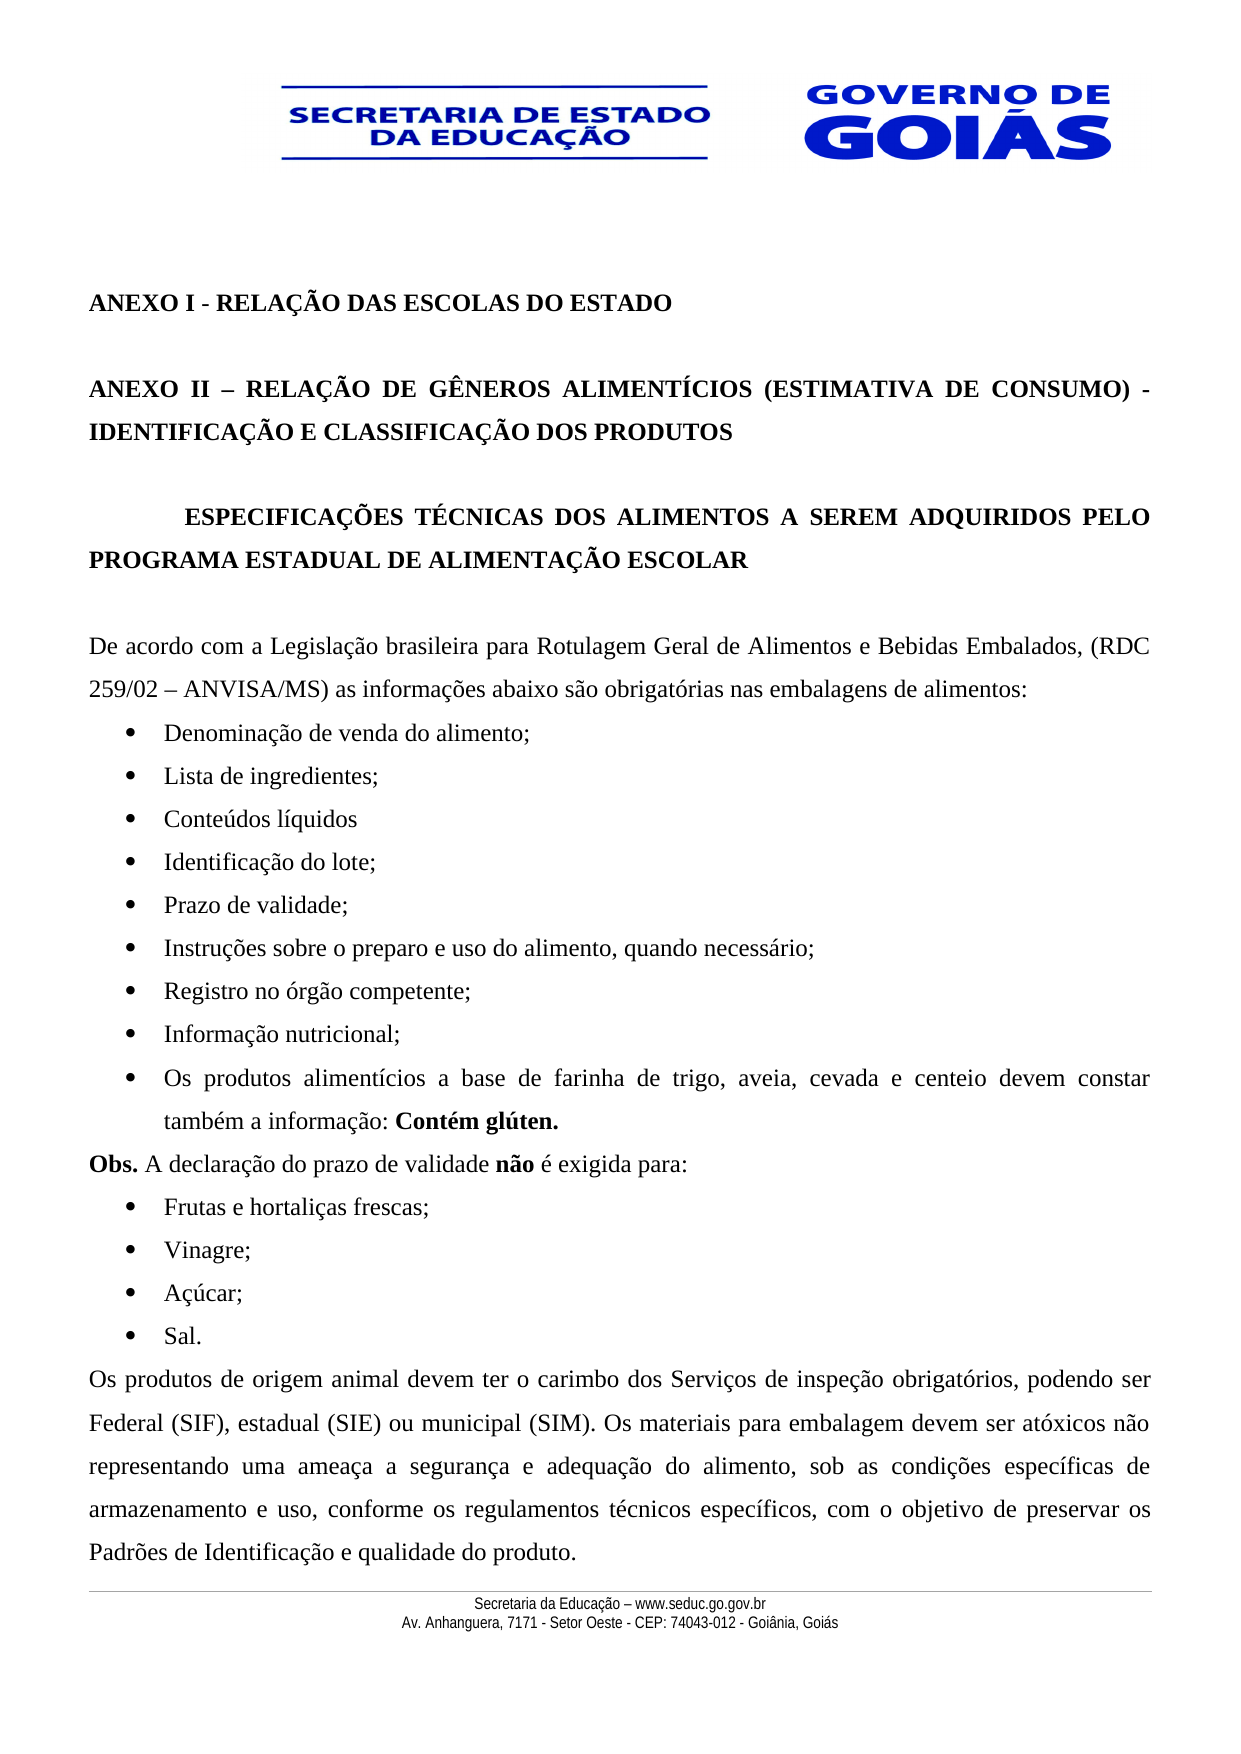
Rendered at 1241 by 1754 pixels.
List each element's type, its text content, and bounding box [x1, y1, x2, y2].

text ANEXO II – RELAÇÃO DE GÊNEROS ALIMENTÍCIOS (ESTIMATIVA DE CONSUMO) - IDENTIFICAÇÃO E CLASSIFICAÇÃO DOS PRODUTOS [89, 374, 1152, 446]
text De acordo com a Legislação brasileira para Rotulagem Geral de Alimentos e Bebidas Embalados, (RDC 259/02 – ANVISA/MS) as informações abaixo são obrigatórias nas embalagens de alimentos: [89, 631, 1152, 703]
list Sal. [126, 1321, 1152, 1350]
list Lista de ingredientes; [126, 761, 1152, 789]
list Prazo de validade; [126, 890, 1152, 919]
list Instruções sobre o preparo e uso do alimento, quando necessário; [126, 933, 1152, 962]
list Vinagre; [126, 1235, 1152, 1264]
text Os produtos de origem animal devem ter o carimbo dos Serviços de inspeção obrigatórios, podendo ser Federal (SIF), estadual (SIE) ou municipal (SIM). Os materiais para embalagem devem ser atóxicos não representando uma ameaça a segurança e adequação do alimento, sob as condições específicas de armazenamento e uso, conforme os regulamentos técnicos específicos, com o objetivo de preservar os Padrões de Identificação e qualidade do produto. [89, 1364, 1152, 1566]
list Registro no órgão competente; [126, 976, 1152, 1005]
list Informação nutricional; [126, 1019, 1152, 1048]
picture [240, 73, 1152, 173]
list Denominação de venda do alimento; [126, 718, 1152, 746]
text ANEXO I - RELAÇÃO DAS ESCOLAS DO ESTADO [89, 288, 1152, 316]
text ESPECIFICAÇÕES TÉCNICAS DOS ALIMENTOS A SEREM ADQUIRIDOS PELO PROGRAMA ESTADUAL DE ALIMENTAÇÃO ESCOLAR [89, 502, 1152, 574]
list Identificação do lote; [126, 847, 1152, 876]
list Açúcar; [126, 1278, 1152, 1307]
list Frutas e hortaliças frescas; [126, 1192, 1152, 1221]
list Conteúdos líquidos [126, 804, 1152, 833]
text Obs. A declaração do prazo de validade não é exigida para: [89, 1149, 1152, 1178]
list Os produtos alimentícios a base de farinha de trigo, aveia, cevada e centeio devem constar também a informação: Contém glúten. [126, 1063, 1152, 1134]
